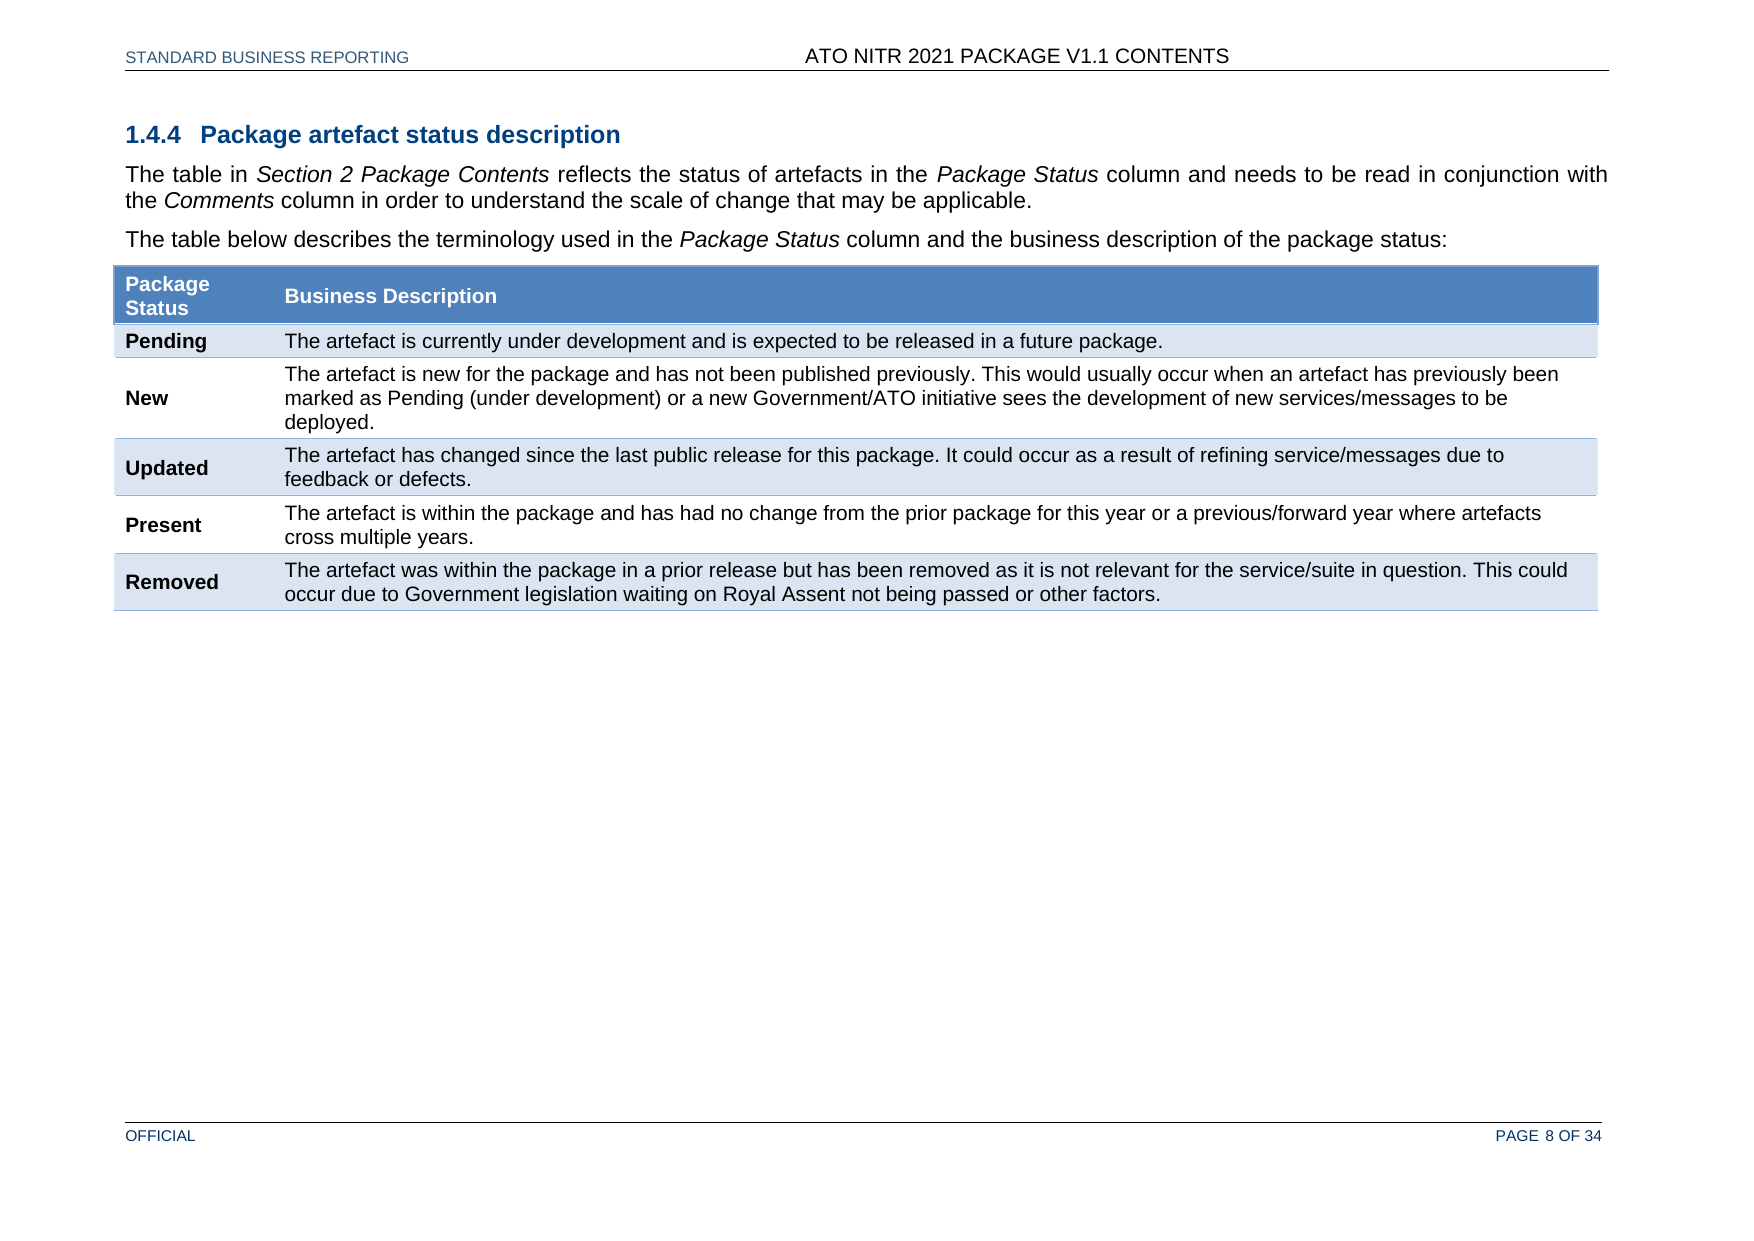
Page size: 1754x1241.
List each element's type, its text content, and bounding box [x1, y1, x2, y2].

table_cell Present [114, 495, 273, 553]
subtitle Package artefact status description [125, 120, 1609, 149]
table_cell Removed [114, 553, 273, 610]
table_cell The artefact is within the package and has had no change from the prior package for this year or a previous/forward year where artefacts cross multiple years. [273, 495, 1598, 553]
table_cell The artefact is new for the package and has not been published previously. This would usually occur when an artefact has previously been marked as Pending (under development) or a new Government/ATO initiative sees the development of new services/messages to be deployed. [273, 357, 1598, 438]
table_header Business Description [273, 267, 1597, 323]
text The table below describes the terminology used in the Package Status column and the business description of the package status: [125, 226, 1609, 253]
table_cell Updated [114, 438, 273, 495]
table_cell The artefact is currently under development and is expected to be released in a future package. [273, 325, 1598, 357]
table_cell Pending [114, 325, 273, 357]
table_cell The artefact has changed since the last public release for this package. It could occur as a result of refining service/messages due to feedback or defects. [273, 438, 1598, 495]
table_cell New [114, 357, 273, 438]
table_cell The artefact was within the package in a prior release but has been removed as it is not relevant for the service/suite in question. This could occur due to Government legislation waiting on Royal Assent not being passed or other factors. [273, 553, 1598, 610]
table_header Package Status [115, 267, 273, 323]
text The table in Section 2 Package Contents reflects the status of artefacts in the Package Status column and needs to be read in conjunction with the Comments column in order to understand the scale of change that may be applicable. [125, 161, 1609, 214]
